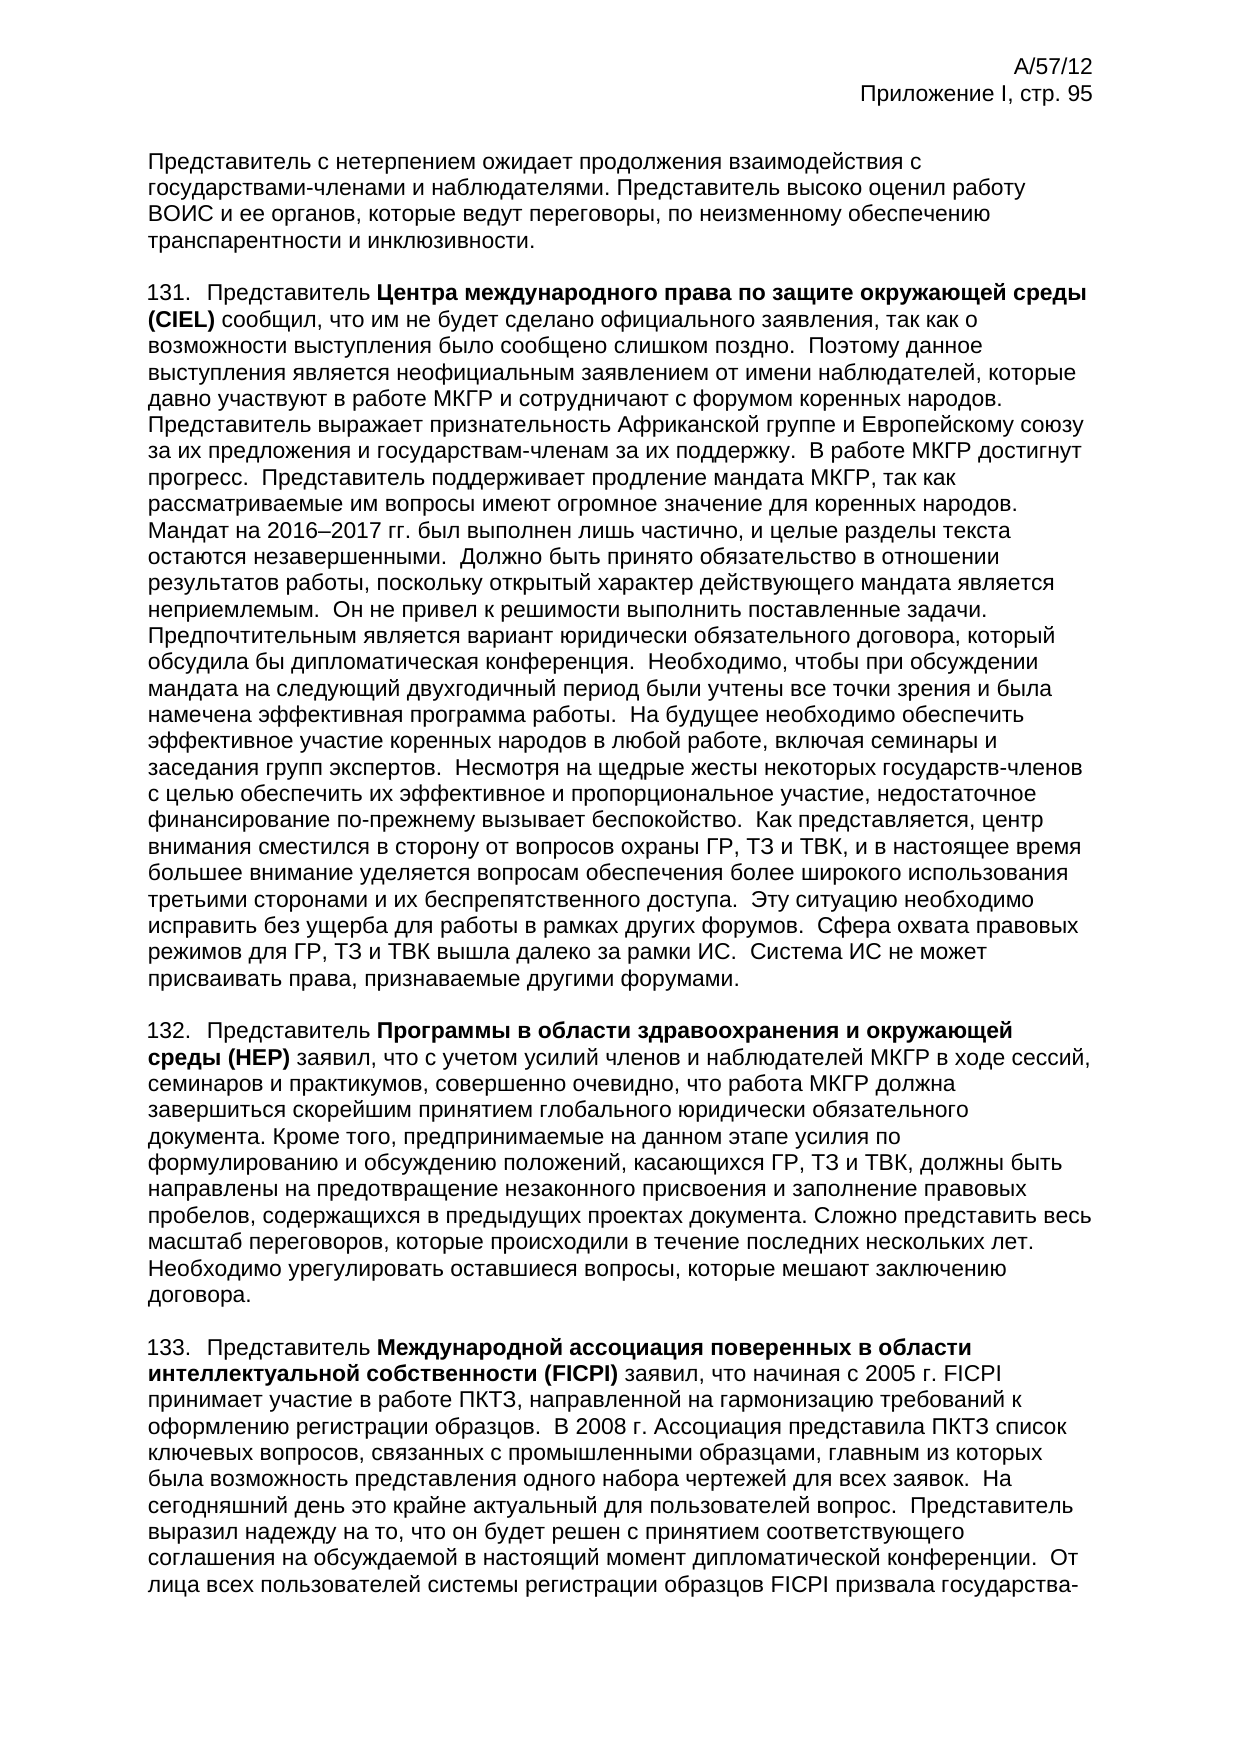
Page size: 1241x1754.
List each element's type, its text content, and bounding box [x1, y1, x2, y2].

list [146, 148, 1093, 253]
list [146, 1333, 1093, 1597]
list Представитель Центра международного права по защите окружающей среды (CIEL) сообщил, что им не будет сделано официального заявления, так как о возможности выступления было сообщено слишком поздно. Поэтому данное выступления является неофициальным заявлением от имени наблюдателей, которые давно участвуют в работе МКГР и сотрудничают с форумом коренных народов. Представитель выражает признательность Африканской группе и Европейскому союзу за их предложения и государствам-членам за их поддержку. В работе МКГР достигнут прогресс. Представитель поддерживает продление мандата МКГР, так как рассматриваемые им вопросы имеют огромное значение для коренных народов. Мандат на 2016–2017 гг. был выполнен лишь частично, и целые разделы текста остаются незавершенными. Должно быть принято обязательство в отношении результатов работы, поскольку открытый характер действующего мандата является неприемлемым. Он не привел к решимости выполнить поставленные задачи. Предпочтительным является вариант юридически обязательного договора, который обсудила бы дипломатическая конференция. Необходимо, чтобы при обсуждении мандата на следующий двухгодичный период были учтены все точки зрения и была намечена эффективная программа работы. На будущее необходимо обеспечить эффективное участие коренных народов в любой работе, включая семинары и заседания групп экспертов. Несмотря на щедрые жесты некоторых государств-членов с целью обеспечить их эффективное и пропорциональное участие, недостаточное финансирование по-прежнему вызывает беспокойство. Как представляется, центр внимания сместился в сторону от вопросов охраны ГР, ТЗ и ТВК, и в настоящее время большее внимание уделяется вопросам обеспечения более широкого использования третьими сторонами и их беспрепятственного доступа. Эту ситуацию необходимо исправить без ущерба для работы в рамках других форумов. Сфера охвата правовых режимов для ГР, ТЗ и ТВК вышла далеко за рамки ИС. Система ИС не может присваивать права, признаваемые другими форумами. [146, 279, 1093, 991]
list Представитель Программы в области здравоохранения и окружающей среды (HEP) заявил, что с учетом усилий членов и наблюдателей МКГР в ходе сессий, семинаров и практикумов, совершенно очевидно, что работа МКГР должна завершиться скорейшим принятием глобального юридически обязательного документа. Кроме того, предпринимаемые на данном этапе усилия по формулированию и обсуждению положений, касающихся ГР, ТЗ и ТВК, должны быть направлены на предотвращение незаконного присвоения и заполнение правовых пробелов, содержащихся в предыдущих проектах документа. Сложно представить весь масштаб переговоров, которые происходили в течение последних нескольких лет. Необходимо урегулировать оставшиеся вопросы, которые мешают заключению договора. [146, 1017, 1093, 1307]
